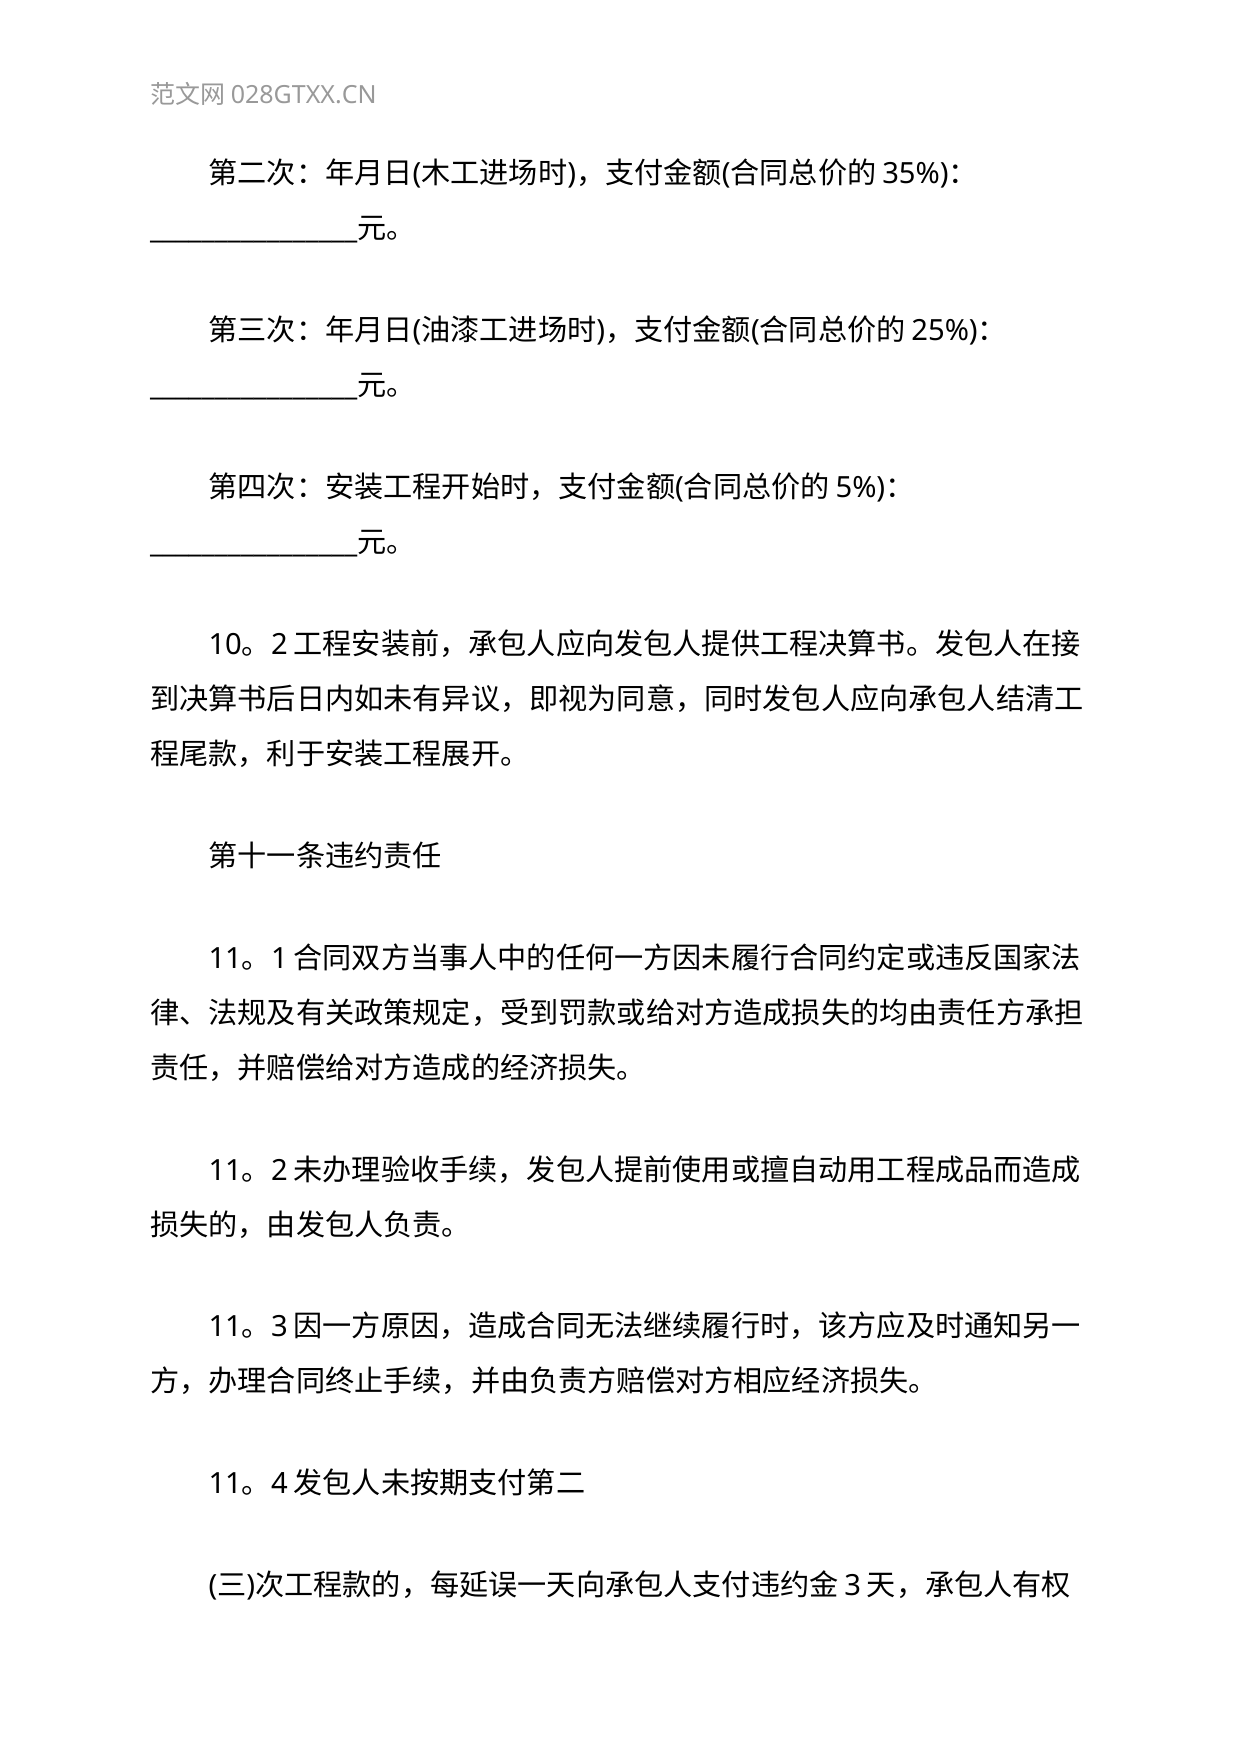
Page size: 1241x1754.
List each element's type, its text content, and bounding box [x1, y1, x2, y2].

text 第四次：安装工程开始时，支付金额(合同总价的5%)：________________元。 [150, 464, 1090, 561]
text 11。1合同双方当事人中的任何一方因未履行合同约定或违反国家法律、法规及有关政策规定，受到罚款或给对方造成损失的均由责任方承担责任，并赔偿给对方造成的经济损失。 [150, 934, 1090, 1087]
text 第十一条违约责任 [150, 833, 1090, 875]
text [150, 1562, 1090, 1604]
text 第三次：年月日(油漆工进场时)，支付金额(合同总价的25%)：________________元。 [150, 307, 1090, 404]
text 11。2未办理验收手续，发包人提前使用或擅自动用工程成品而造成损失的，由发包人负责。 [150, 1146, 1090, 1243]
text 第二次：年月日(木工进场时)，支付金额(合同总价的35%)：________________元。 [150, 150, 1090, 247]
text 10。2工程安装前，承包人应向发包人提供工程决算书。发包人在接到决算书后日内如未有异议，即视为同意，同时发包人应向承包人结清工程尾款，利于安装工程展开。 [150, 621, 1090, 773]
text 11。3因一方原因，造成合同无法继续履行时，该方应及时通知另一方，办理合同终止手续，并由负责方赔偿对方相应经济损失。 [150, 1303, 1090, 1400]
text 11。4发包人未按期支付第二 [150, 1459, 1090, 1502]
